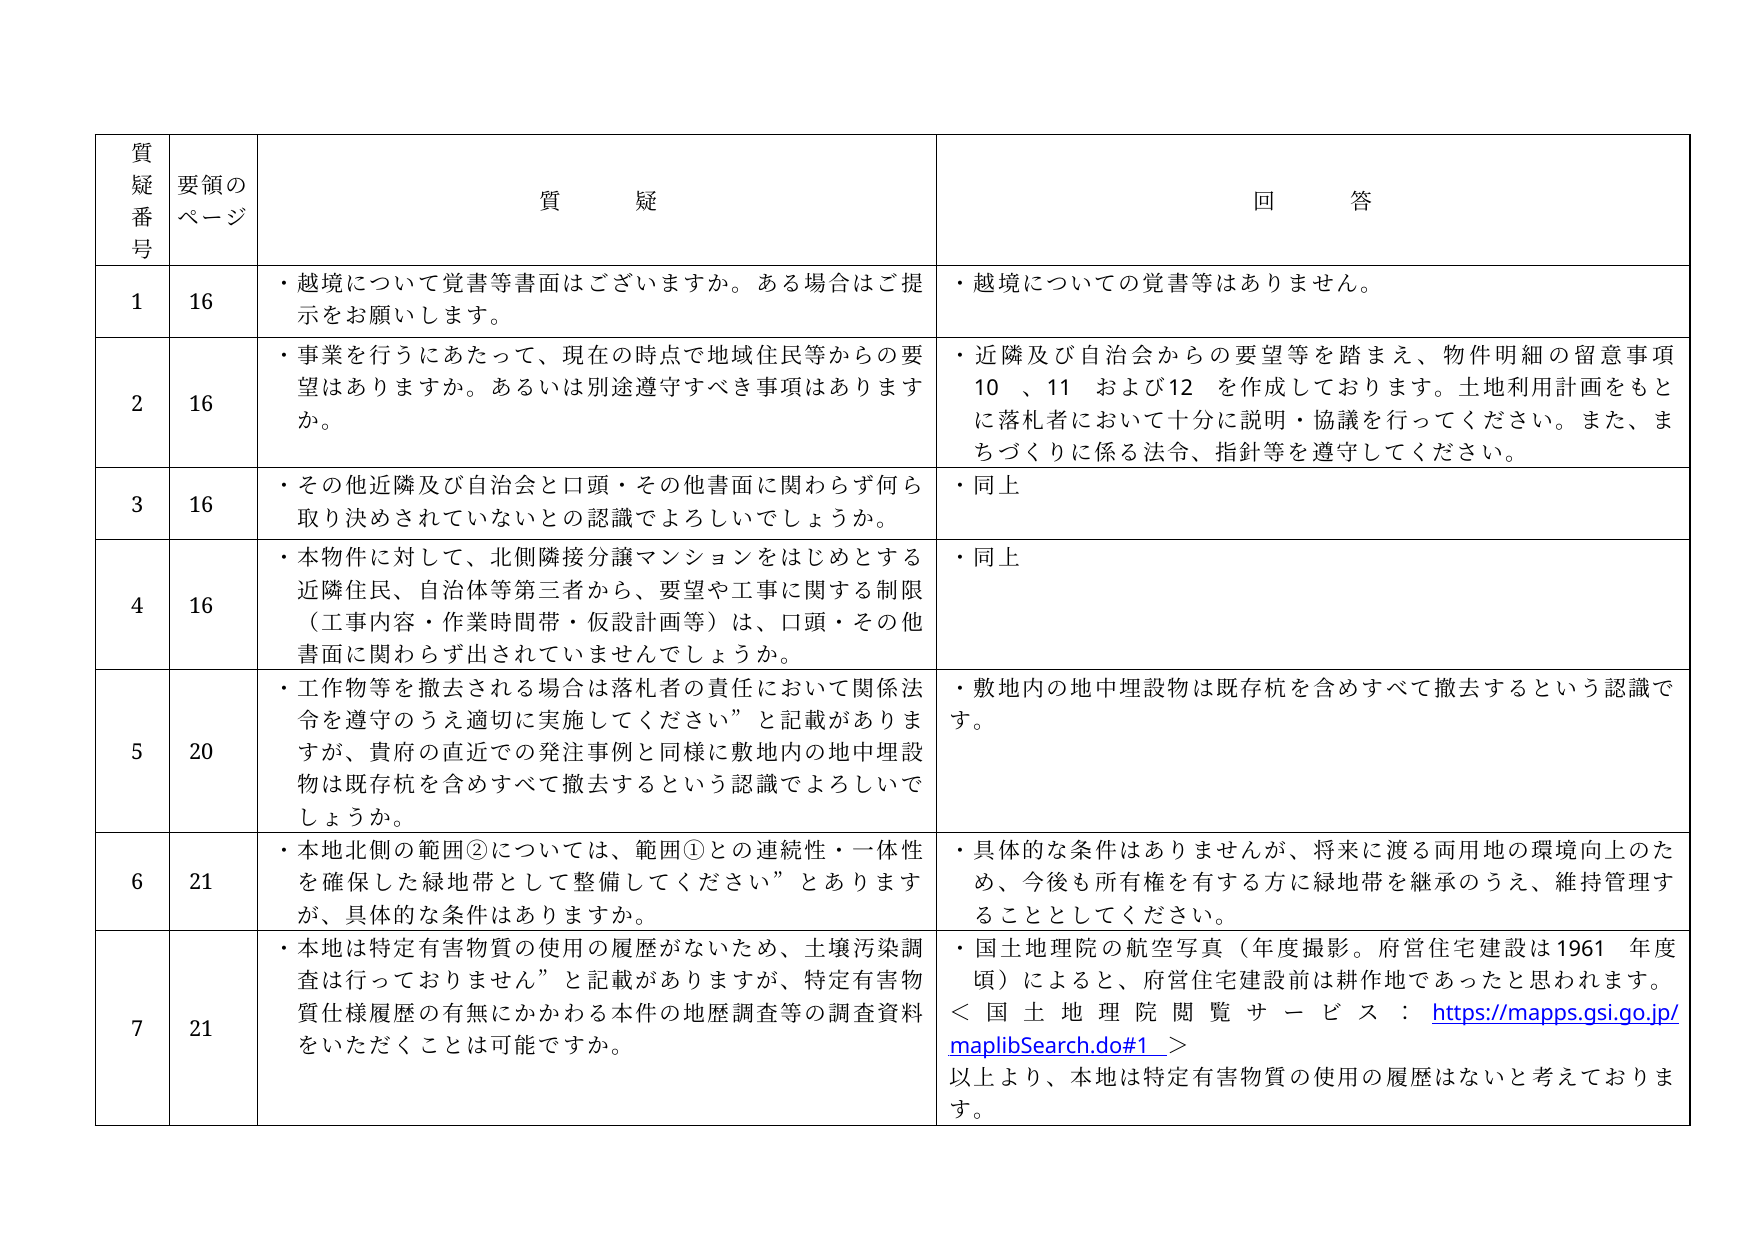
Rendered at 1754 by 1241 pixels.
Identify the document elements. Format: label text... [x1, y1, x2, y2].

table_header 要領の ページ [170, 135, 257, 264]
table_cell 16 [170, 266, 257, 337]
table_cell ・同上 [937, 540, 1689, 669]
table_cell 21 [170, 833, 257, 930]
table_cell 3 [96, 468, 169, 539]
table_cell ・敷地内の地中埋設物は既存杭を含めすべて撤去するという認識です。 [937, 670, 1689, 832]
table_header 質疑 番号 [96, 135, 169, 264]
table_cell ・越境について覚書等書面はございますか。ある場合はご提示をお願いします。 [258, 266, 936, 337]
table_cell 16 [170, 540, 257, 669]
table_cell 6 [96, 833, 169, 930]
table_cell ・近隣及び自治会からの要望等を踏まえ、物件明細の留意事項10、11および12を作成しております。土地利用計画をもとに落札者において十分に説明・協議を行ってください。また、まちづくりに係る法令、指針等を遵守してください。 [937, 338, 1689, 467]
table_cell ・その他近隣及び自治会と口頭・その他書面に関わらず何ら取り決めされていないとの認識でよろしいでしょうか。 [258, 468, 936, 539]
table_cell 7 [96, 931, 169, 1124]
table_cell ・国土地理院の航空写真（年度撮影。府営住宅建設は1961年度頃）によると、府営住宅建設前は耕作地であったと思われます。 ＜国土地理院閲覧サービス：https://mapps.gsi.go.jp/maplibSearch.do#1＞ 以上より、本地は特定有害物質の使用の履歴はないと考えております。 [937, 931, 1689, 1124]
table_header 回 答 [937, 135, 1689, 264]
table_cell 16 [170, 468, 257, 539]
table_cell ・具体的な条件はありませんが、将来に渡る両用地の環境向上のため、今後も所有権を有する方に緑地帯を継承のうえ、維持管理することとしてください。 [937, 833, 1689, 930]
table_cell 2 [96, 338, 169, 467]
table_cell ・工作物等を撤去される場合は落札者の責任において関係法令を遵守のうえ適切に実施してください”と記載がありますが、貴府の直近での発注事例と同様に敷地内の地中埋設物は既存杭を含めすべて撤去するという認識でよろしいでしょうか。 [258, 670, 936, 832]
table_cell ・本地は特定有害物質の使用の履歴がないため、土壌汚染調査は行っておりません”と記載がありますが、特定有害物質仕様履歴の有無にかかわる本件の地歴調査等の調査資料をいただくことは可能ですか。 [258, 931, 936, 1124]
table_cell ・越境についての覚書等はありません。 [937, 266, 1689, 337]
table_cell 20 [170, 670, 257, 832]
table_cell ・事業を行うにあたって、現在の時点で地域住民等からの要望はありますか。あるいは別途遵守すべき事項はありますか。 [258, 338, 936, 467]
table_cell 16 [170, 338, 257, 467]
table_cell ・本地北側の範囲②については、範囲①との連続性・一体性を確保した緑地帯として整備してください”とありますが、具体的な条件はありますか。 [258, 833, 936, 930]
table_header 質 疑 [258, 135, 936, 264]
table_cell ・本物件に対して、北側隣接分譲マンションをはじめとする近隣住民、自治体等第三者から、要望や工事に関する制限（工事内容・作業時間帯・仮設計画等）は、口頭・その他書面に関わらず出されていませんでしょうか。 [258, 540, 936, 669]
table_cell 5 [96, 670, 169, 832]
table_cell 21 [170, 931, 257, 1124]
table_cell 4 [96, 540, 169, 669]
table_cell 1 [96, 266, 169, 337]
table_cell ・同上 [937, 468, 1689, 539]
